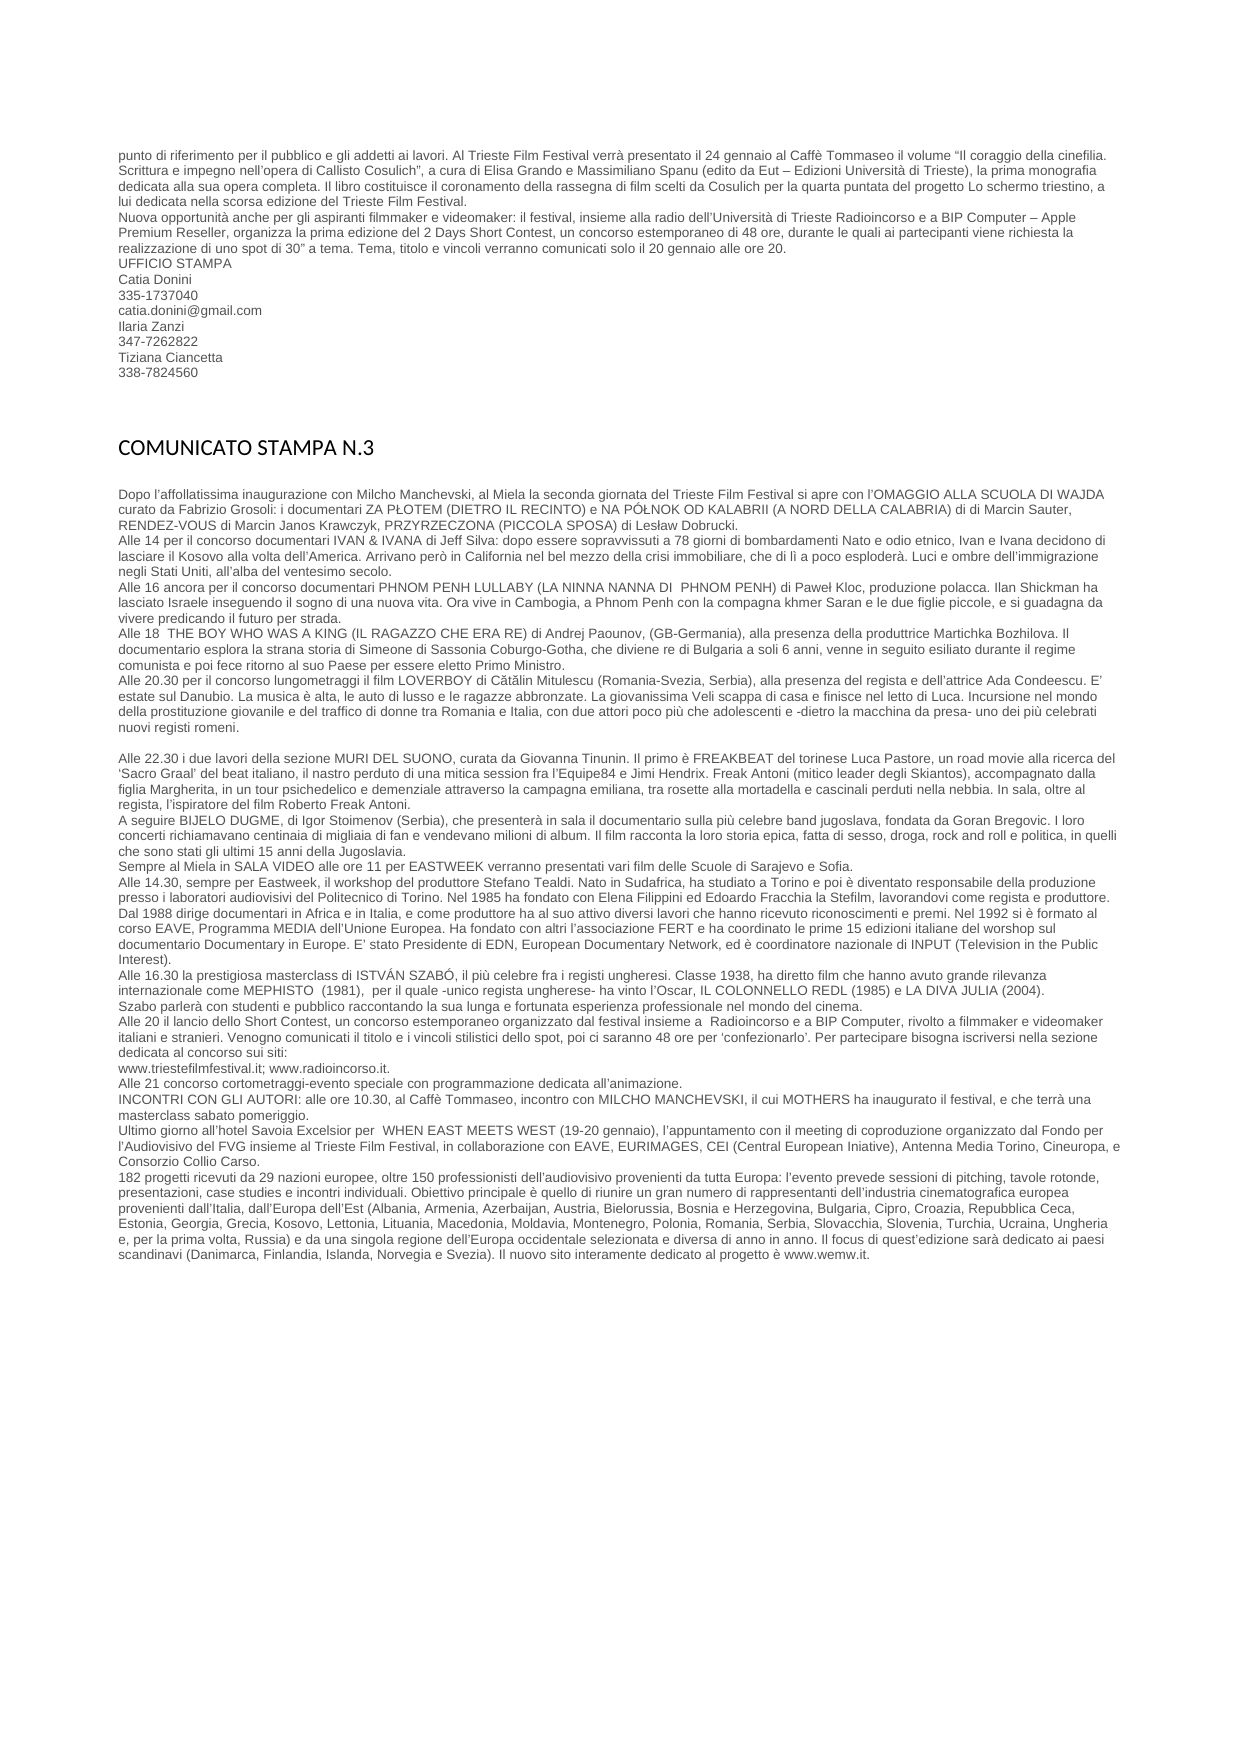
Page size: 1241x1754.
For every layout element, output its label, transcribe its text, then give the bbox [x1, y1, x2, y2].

text Sempre al Miela in SALA VIDEO alle ore 11 per EASTWEEK verranno presentati vari film delle Scuole di Sarajevo e Sofia. Alle 14.30, sempre per Eastweek, il workshop del produttore Stefano Tealdi. Nato in Sudafrica, ha studiato a Torino e poi è diventato responsabile della produzione presso i laboratori audiovisivi del Politecnico di Torino. Nel 1985 ha fondato con Elena Filippini ed Edoardo Fracchia la Stefilm, lavorandovi come regista e produttore. Dal 1988 dirige documentari in Africa e in Italia, e come produttore ha al suo attivo diversi lavori che hanno ricevuto riconoscimenti e premi. Nel 1992 si è formato al corso EAVE, Programma MEDIA dell’Unione Europea. Ha fondato con altri l’associazione FERT e ha coordinato le prime 15 edizioni italiane del worshop sul documentario Documentary in Europe. E’ stato Presidente di EDN, European Documentary Network, ed è coordinatore nazionale di INPUT (Television in the Public Interest). [118, 859, 1122, 968]
text COMUNICATO STAMPA N.3 [118, 433, 1122, 461]
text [118, 148, 1122, 210]
text Alle 16.30 la prestigiosa masterclass di ISTVÁN SZABÓ, il più celebre fra i registi ungheresi. Classe 1938, ha diretto film che hanno avuto grande rilevanza internazionale come MEPHISTO (1981), per il quale -unico regista ungherese- ha vinto l’Oscar, IL COLONNELLO REDL (1985) e LA DIVA JULIA (2004). Szabo parlerà con studenti e pubblico raccontando la sua lunga e fortunata esperienza professionale nel mondo del cinema. [118, 968, 1122, 1014]
text Alle 20.30 per il concorso lungometraggi il film LOVERBOY di Cătălin Mitulescu (Romania-Svezia, Serbia), alla presenza del regista e dell’attrice Ada Condeescu. E’ estate sul Danubio. La musica è alta, le auto di lusso e le ragazze abbronzate. La giovanissima Veli scappa di casa e finisce nel letto di Luca. Incursione nel mondo della prostituzione giovanile e del traffico di donne tra Romania e Italia, con due attori poco più che adolescenti e -dietro la macchina da presa- uno dei più celebrati nuovi registi romeni. [118, 673, 1122, 735]
text Alle 18 THE BOY WHO WAS A KING (IL RAGAZZO CHE ERA RE) di Andrej Paounov, (GB-Germania), alla presenza della produttrice Martichka Bozhilova. Il documentario esplora la strana storia di Simeone di Sassonia Coburgo-Gotha, che diviene re di Bulgaria a soli 6 anni, venne in seguito esiliato durante il regime comunista e poi fece ritorno al suo Paese per essere eletto Primo Ministro. [118, 626, 1122, 673]
text Nuova opportunità anche per gli aspiranti filmmaker e videomaker: il festival, insieme alla radio dell’Università di Trieste Radioincorso e a BIP Computer – Apple Premium Reseller, organizza la prima edizione del 2 Days Short Contest, un concorso estemporaneo di 48 ore, durante le quali ai partecipanti viene richiesta la realizzazione di uno spot di 30” a tema. Tema, titolo e vincoli verranno comunicati solo il 20 gennaio alle ore 20. [118, 210, 1122, 256]
text Alle 14 per il concorso documentari IVAN & IVANA di Jeff Silva: dopo essere sopravvissuti a 78 giorni di bombardamenti Nato e odio etnico, Ivan e Ivana decidono di lasciare il Kosovo alla volta dell’America. Arrivano però in California nel bel mezzo della crisi immobiliare, che di lì a poco esploderà. Luci e ombre dell’immigrazione negli Stati Uniti, all’alba del ventesimo secolo. [118, 533, 1122, 579]
text Alle 22.30 i due lavori della sezione MURI DEL SUONO, curata da Giovanna Tinunin. Il primo è FREAKBEAT del torinese Luca Pastore, un road movie alla ricerca del ‘Sacro Graal’ del beat italiano, il nastro perduto di una mitica session fra l’Equipe84 e Jimi Hendrix. Freak Antoni (mitico leader degli Skiantos), accompagnato dalla figlia Margherita, in un tour psichedelico e demenziale attraverso la campagna emiliana, tra rosette alla mortadella e cascinali perduti nella nebbia. In sala, oltre al regista, l’ispiratore del film Roberto Freak Antoni. A seguire BIJELO DUGME, di Igor Stoimenov (Serbia), che presenterà in sala il documentario sulla più celebre band jugoslava, fondata da Goran Bregovic. I loro concerti richiamavano centinaia di migliaia di fan e vendevano milioni di album. Il film racconta la loro storia epica, fatta di sesso, droga, rock and roll e politica, in quelli che sono stati gli ultimi 15 anni della Jugoslavia. [118, 750, 1122, 859]
text INCONTRI CON GLI AUTORI: alle ore 10.30, al Caffè Tommaseo, incontro con MILCHO MANCHEVSKI, il cui MOTHERS ha inaugurato il festival, e che terrà una masterclass sabato pomeriggio. [118, 1092, 1122, 1123]
text Dopo l’affollatissima inaugurazione con Milcho Manchevski, al Miela la seconda giornata del Trieste Film Festival si apre con l’OMAGGIO ALLA SCUOLA DI WAJDA curato da Fabrizio Grosoli: i documentari ZA PŁOTEM (DIETRO IL RECINTO) e NA PÓŁNOK OD KALABRII (A NORD DELLA CALABRIA) di di Marcin Sauter, RENDEZ-VOUS di Marcin Janos Krawczyk, PRZYRZECZONA (PICCOLA SPOSA) di Lesław Dobrucki. [118, 486, 1122, 533]
text Alle 20 il lancio dello Short Contest, un concorso estemporaneo organizzato dal festival insieme a Radioincorso e a BIP Computer, rivolto a filmmaker e videomaker italiani e stranieri. Venogno comunicati il titolo e i vincoli stilistici dello spot, poi ci saranno 48 ore per ‘confezionarlo’. Per partecipare bisogna iscriversi nella sezione dedicata al concorso sui siti: www.triestefilmfestival.it; www.radioincorso.it. [118, 1014, 1122, 1076]
text Alle 21 concorso cortometraggi-evento speciale con programmazione dedicata all’animazione. [118, 1076, 1122, 1092]
text Alle 16 ancora per il concorso documentari PHNOM PENH LULLABY (LA NINNA NANNA DI PHNOM PENH) di Paweł Kloc, produzione polacca. Ilan Shickman ha lasciato Israele inseguendo il sogno di una nuova vita. Ora vive in Cambogia, a Phnom Penh con la compagna khmer Saran e le due figlie piccole, e si guadagna da vivere predicando il futuro per strada. [118, 579, 1122, 626]
text Ultimo giorno all’hotel Savoia Excelsior per WHEN EAST MEETS WEST (19-20 gennaio), l’appuntamento con il meeting di coproduzione organizzato dal Fondo per l’Audiovisivo del FVG insieme al Trieste Film Festival, in collaborazione con EAVE, EURIMAGES, CEI (Central European Iniative), Antenna Media Torino, Cineuropa, e Consorzio Collio Carso. 182 progetti ricevuti da 29 nazioni europee, oltre 150 professionisti dell’audiovisivo provenienti da tutta Europa: l’evento prevede sessioni di pitching, tavole rotonde, presentazioni, case studies e incontri individuali. Obiettivo principale è quello di riunire un gran numero di rappresentanti dell’industria cinematografica europea provenienti dall’Italia, dall’Europa dell’Est (Albania, Armenia, Azerbaijan, Austria, Bielorussia, Bosnia e Herzegovina, Bulgaria, Cipro, Croazia, Repubblica Ceca, Estonia, Georgia, Grecia, Kosovo, Lettonia, Lituania, Macedonia, Moldavia, Montenegro, Polonia, Romania, Serbia, Slovacchia, Slovenia, Turchia, Ucraina, Ungheria e, per la prima volta, Russia) e da una singola regione dell’Europa occidentale selezionata e diversa di anno in anno. Il focus di quest’edizione sarà dedicato ai paesi scandinavi (Danimarca, Finlandia, Islanda, Norvegia e Svezia). Il nuovo sito interamente dedicato al progetto è www.wemw.it. [118, 1123, 1122, 1262]
text UFFICIO STAMPA Catia Donini 335-1737040 catia.donini@gmail.com Ilaria Zanzi 347-7262822 Tiziana Ciancetta 338-7824560 [118, 256, 1122, 380]
